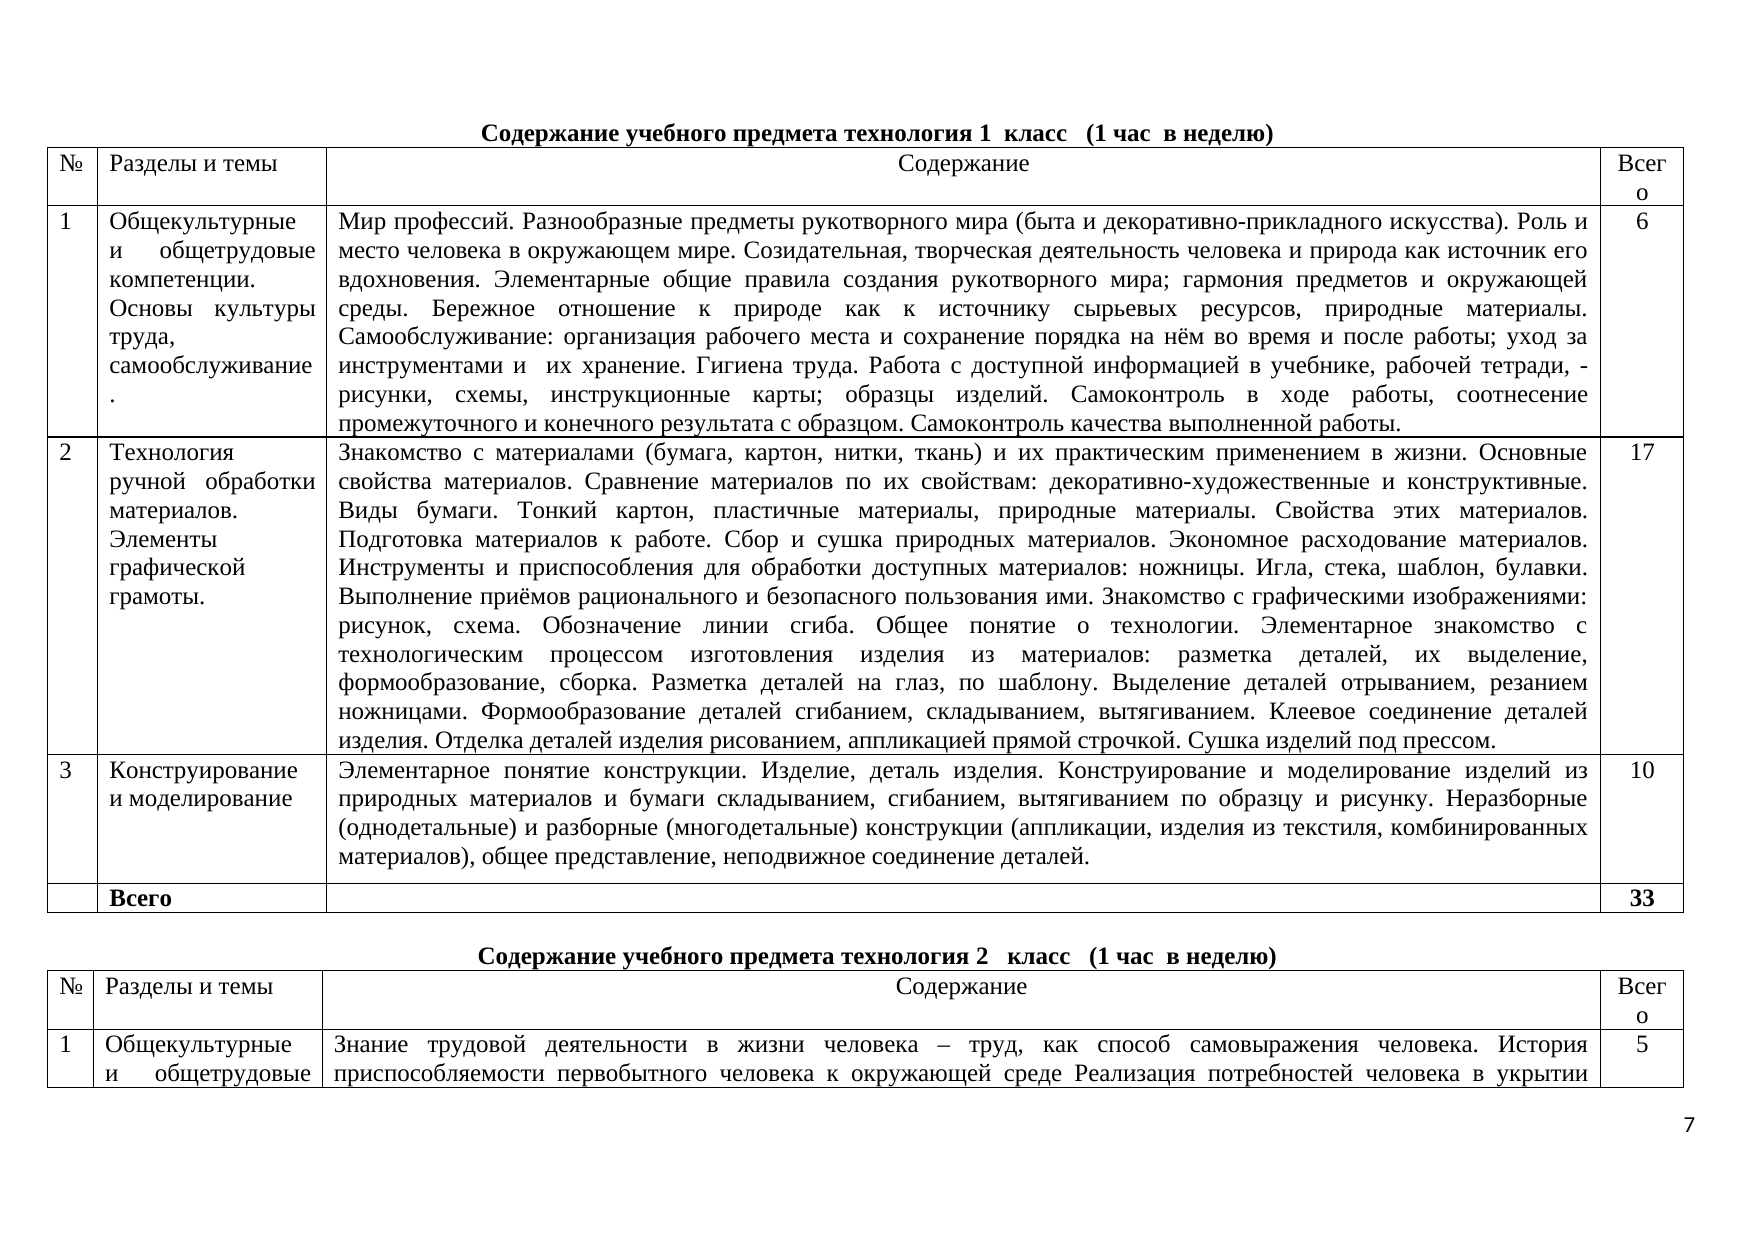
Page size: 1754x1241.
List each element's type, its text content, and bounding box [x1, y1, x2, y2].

table_cell 33 [1601, 884, 1683, 912]
table_cell [327, 884, 1600, 912]
table_cell Элементарное понятие конструкции. Изделие, деталь изделия. Конструирование и моделирование изделий из природных материалов и бумаги складыванием, сгибанием, вытягиванием по образцу и рисунку. Неразборные (однодетальные) и разборные (многодетальные) конструкции (аппликации, изделия из текстиля, комбинированных материалов), общее представление, неподвижное соединение деталей. [327, 755, 1600, 882]
table_header № [48, 148, 97, 205]
table_cell 1 [48, 206, 97, 436]
table_header № [48, 971, 93, 1028]
table_cell Знакомство с материалами (бумага, картон, нитки, ткань) и их практическим применением в жизни. Основные свойства материалов. Сравнение материалов по их свойствам: декоративно-художественные и конструктивные. Виды бумаги. Тонкий картон, пластичные материалы, природные материалы. Свойства этих материалов. Подготовка материалов к работе. Сбор и сушка природных материалов. Экономное расходование материалов. Инструменты и приспособления для обработки доступных материалов: ножницы. Игла, стека, шаблон, булавки. Выполнение приёмов рационального и безопасного пользования ими. Знакомство с графическими изображениями: рисунок, схема. Обозначение линии сгиба. Общее понятие о технологии. Элементарное знакомство с технологическим процессом изготовления изделия из материалов: разметка деталей, их выделение, формообразование, сборка. Разметка деталей на глаз, по шаблону. Выделение деталей отрыванием, резанием ножницами. Формообразование деталей сгибанием, складыванием, вытягиванием. Клеевое соединение деталей изделия. Отделка деталей изделия рисованием, аппликацией прямой строчкой. Сушка изделий под прессом. [327, 438, 1600, 754]
table_cell Мир профессий. Разнообразные предметы рукотворного мира (быта и декоративно-прикладного искусства). Роль и место человека в окружающем мире. Созидательная, творческая деятельность человека и природа как источник его вдохновения. Элементарные общие правила создания рукотворного мира; гармония предметов и окружающей среды. Бережное отношение к природе как к источнику сырьевых ресурсов, природные материалы. Самообслуживание: организация рабочего места и сохранение порядка на нём во время и после работы; уход за инструментами и их хранение. Гигиена труда. Работа с доступной информацией в учебнике, рабочей тетради, - рисунки, схемы, инструкционные карты; образцы изделий. Самоконтроль в ходе работы, соотнесение промежуточного и конечного результата с образцом. Самоконтроль качества выполненной работы. [327, 206, 1600, 436]
table_header Разделы и темы [94, 971, 322, 1028]
table_cell Технология ручной обработки материалов. Элементы графической грамоты. [98, 438, 326, 754]
table_cell 6 [1601, 206, 1683, 436]
text Содержание учебного предмета технология 1 класс (1 час в неделю) [59, 118, 1695, 147]
table_header Содержание [323, 971, 1600, 1028]
table_header Всего [1601, 971, 1683, 1028]
table_cell 17 [1601, 438, 1683, 754]
table_header Разделы и темы [98, 148, 326, 205]
table_cell 10 [1601, 755, 1683, 882]
table_cell Всего [98, 884, 326, 912]
table_cell Общекультурные и общетрудовые компетенции. Основы культуры труда, самообслуживание. [98, 206, 326, 436]
table_cell 1 [48, 1030, 93, 1087]
table_cell 5 [1601, 1030, 1683, 1087]
table_header Содержание [327, 148, 1600, 205]
table_header Всего [1601, 148, 1683, 205]
text Содержание учебного предмета технология 2 класс (1 час в неделю) [59, 941, 1695, 970]
table_cell Конструирование и моделирование [98, 755, 326, 882]
table_cell [48, 884, 97, 912]
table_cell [94, 1030, 322, 1087]
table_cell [323, 1030, 1600, 1087]
table_cell 2 [48, 438, 97, 754]
table_cell 3 [48, 755, 97, 882]
